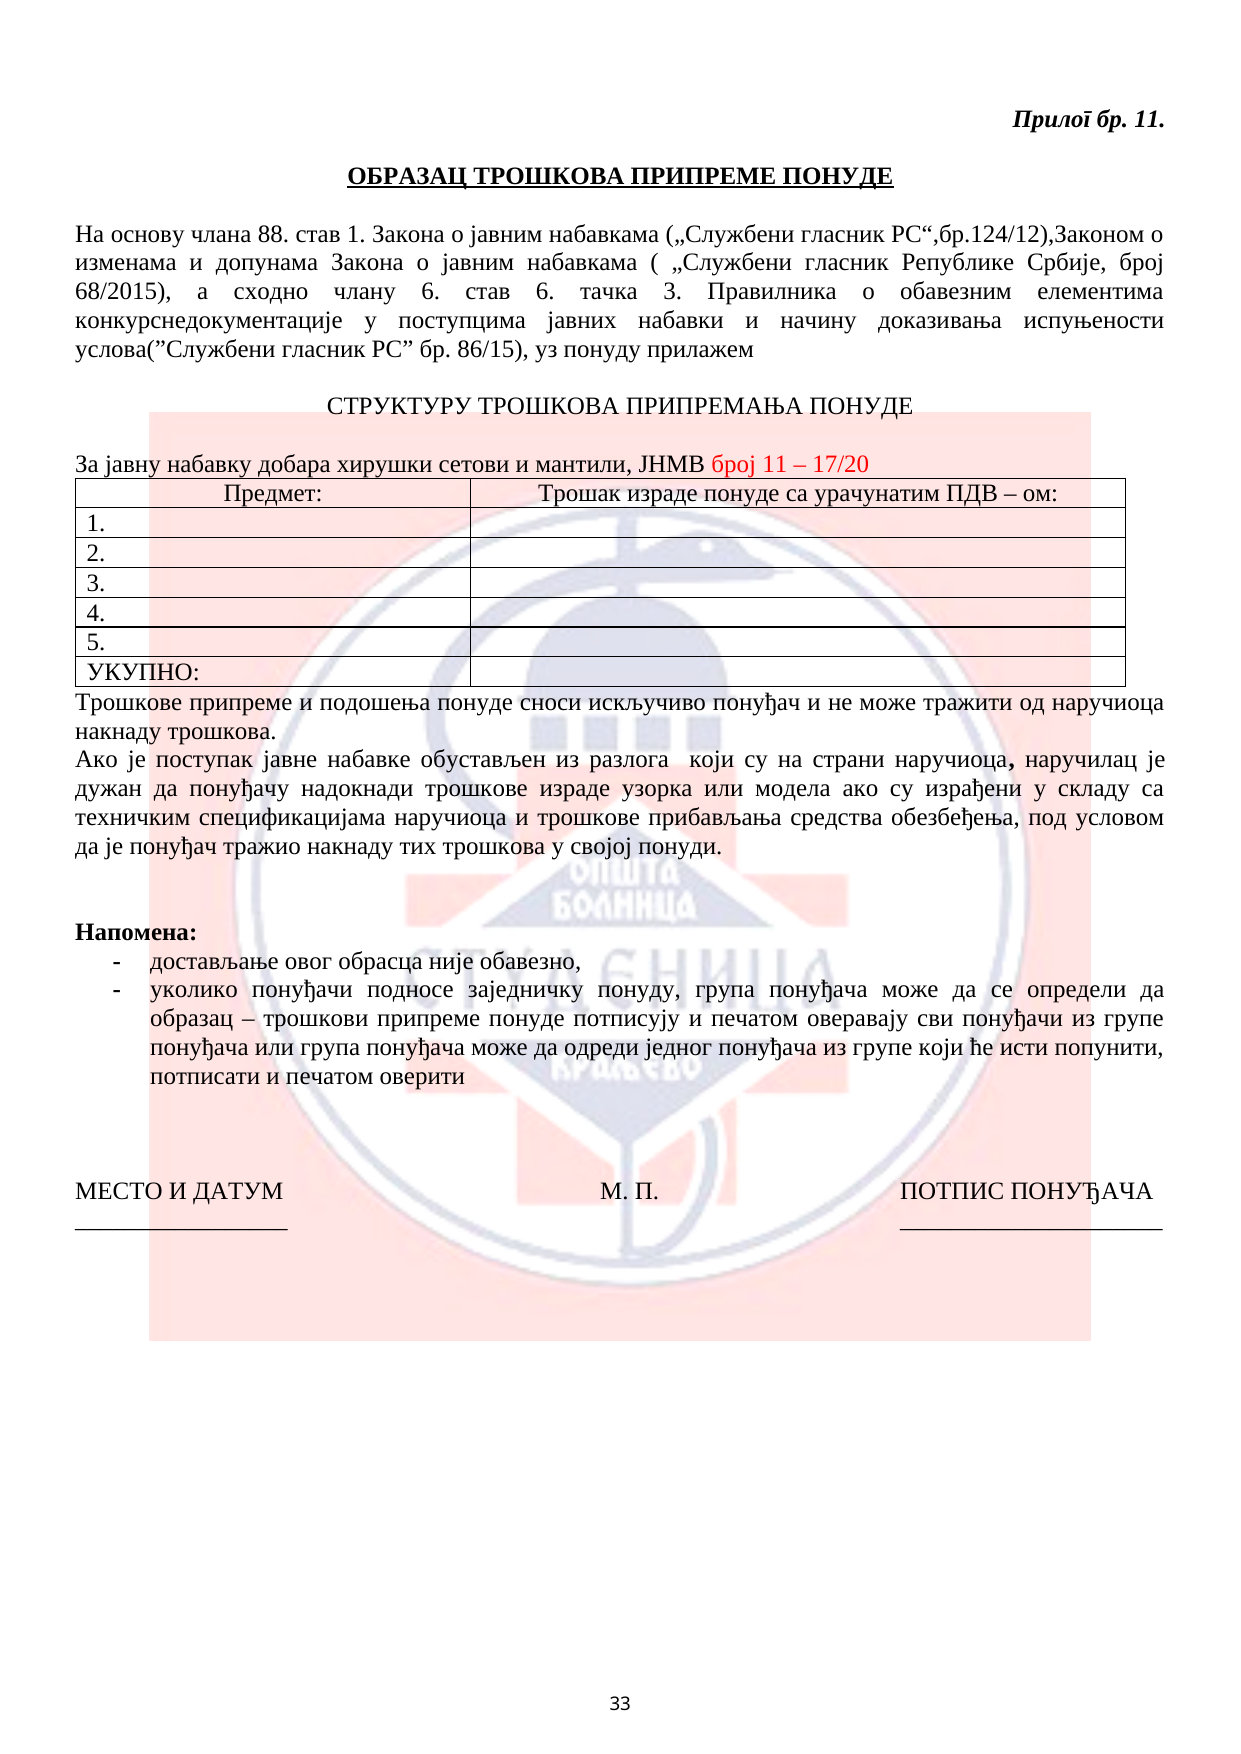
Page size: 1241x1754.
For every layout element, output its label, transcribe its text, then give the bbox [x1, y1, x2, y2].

text ОБРАЗАЦ ТРОШКОВА ПРИПРЕМЕ ПОНУДЕ [75, 161, 1165, 190]
table_cell [471, 628, 1125, 656]
list уколико понуђачи подносе заједничку понуду, група понуђача може да се определи да образац – трошкови припреме понуде потписују и печатом оверавају сви понуђачи из групе понуђача или група понуђача може да одреди једног понуђача из групе који ће исти попунити, потписати и печатом оверити [112, 974, 1165, 1089]
text Напомена: [75, 917, 1165, 946]
text Прилог бр. 11. [75, 104, 1165, 132]
text СТРУКТУРУ ТРОШКОВА ПРИПРЕМАЊА ПОНУДЕ [75, 391, 1165, 420]
table_cell [471, 598, 1125, 626]
text За јавну набавку добара хирушки сетови и мантили, ЈНМВ број 11 – 17/20 [75, 449, 1165, 477]
table_cell 4. [76, 598, 470, 626]
table_cell УКУПНО: [76, 657, 470, 686]
text Ако је поступак јавне набавке обустављен из разлога који су на страни наручиоца, наручилац је дужан да понуђачу надокнади трошкове израде узорка или модела ако су израђени у складу са техничким спецификацијама наручиоца и трошкове прибављања средства обезбеђења, под условом да је понуђач тражио накнаду тих трошкова у својој понуди. [75, 744, 1165, 859]
list достављање овог обрасца није обавезно, [112, 946, 1165, 974]
table_header Предмет: [76, 479, 470, 507]
table_cell [471, 538, 1125, 567]
text _________________ _____________________ [75, 1204, 1165, 1233]
text На основу члана 88. став 1. Закона о јавним набавкама („Службени гласник РС“,бр.124/12),Законом о изменама и допунама Закона о јавним набавкама ( „Службени гласник Републике Србије, број 68/2015), а сходно члану 6. став 6. тачка 3. Правилника о обавезним елементима конкурснедокументације у поступцима јавних набавки и начину доказивања испуњености услова(”Службени гласник РС” бр. 86/15), уз понуду прилажем [75, 219, 1165, 362]
table_cell 5. [76, 628, 470, 656]
table_cell 1. [76, 508, 470, 537]
table_cell [471, 508, 1125, 537]
table_header Трошак израде понуде са урачунатим ПДВ – ом: [471, 479, 1125, 507]
table_cell [471, 657, 1125, 686]
table_cell 3. [76, 568, 470, 597]
text Трошкове припреме и подошења понуде сноси искључиво понуђач и не може тражити од наручиоца накнаду трошкова. [75, 687, 1165, 744]
text МЕСТО И ДАТУМ М. П. ПОТПИС ПОНУЂАЧА [75, 1176, 1165, 1204]
table_cell [471, 568, 1125, 597]
table_cell 2. [76, 538, 470, 567]
